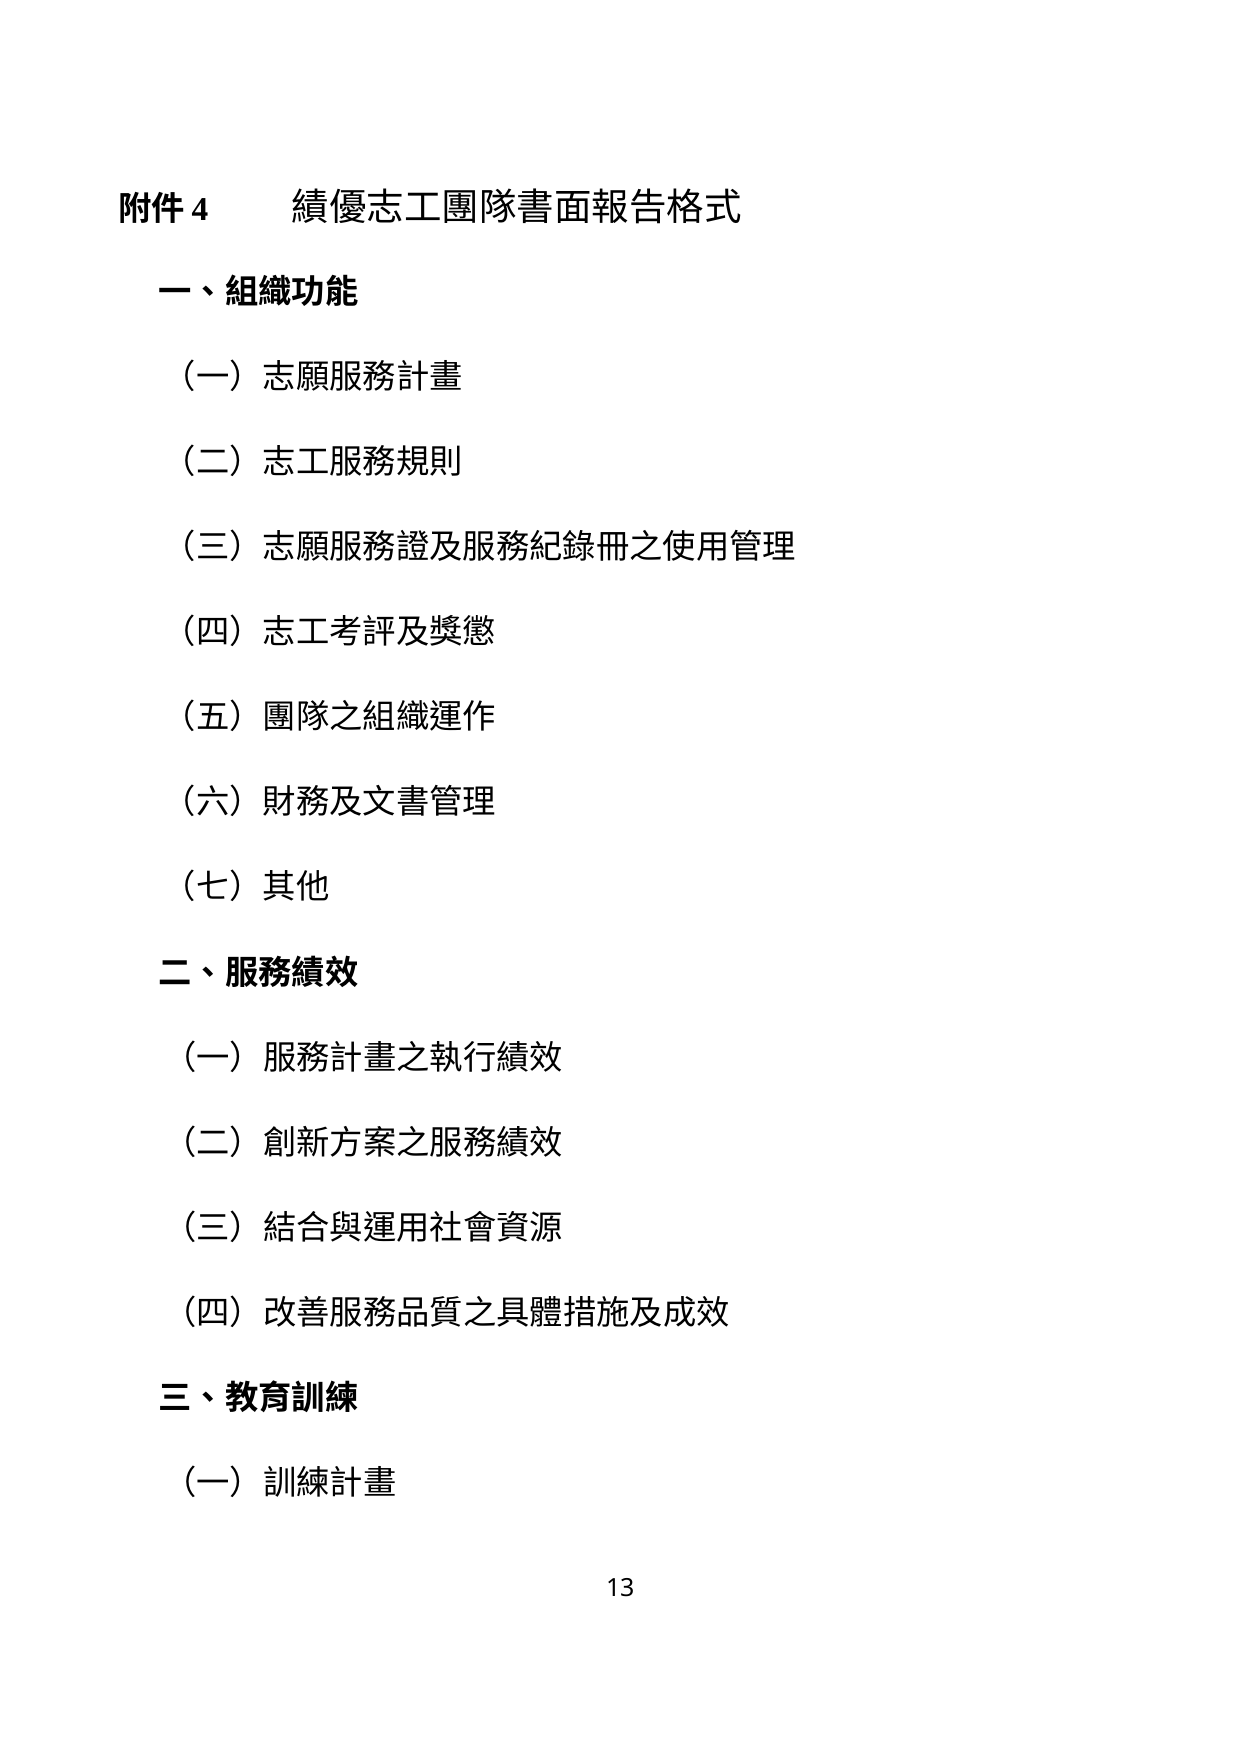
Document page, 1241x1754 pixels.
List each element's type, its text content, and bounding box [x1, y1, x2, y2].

text （四）志工考評及獎懲 [148, 598, 1122, 660]
text 一、組織功能 [158, 257, 1122, 320]
text 三、教育訓練 [158, 1364, 1122, 1426]
text （二）創新方案之服務績效 [163, 1108, 1122, 1171]
text （一）訓練計畫 [163, 1449, 1122, 1511]
text （一）服務計畫之執行績效 [163, 1023, 1122, 1086]
text （七）其他 [148, 853, 1122, 916]
text （五）團隊之組織運作 [148, 683, 1122, 746]
text （一）志願服務計畫 [148, 343, 1122, 405]
text 附件4 績優志工團隊書面報告格式 [118, 172, 1122, 235]
text （二）志工服務規則 [148, 428, 1122, 490]
text （三）結合與運用社會資源 [163, 1194, 1122, 1256]
text （六）財務及文書管理 [148, 768, 1122, 831]
text 二、服務績效 [158, 938, 1122, 1001]
text （四）改善服務品質之具體措施及成效 [163, 1279, 1122, 1341]
text （三）志願服務證及服務紀錄冊之使用管理 [148, 513, 1122, 575]
